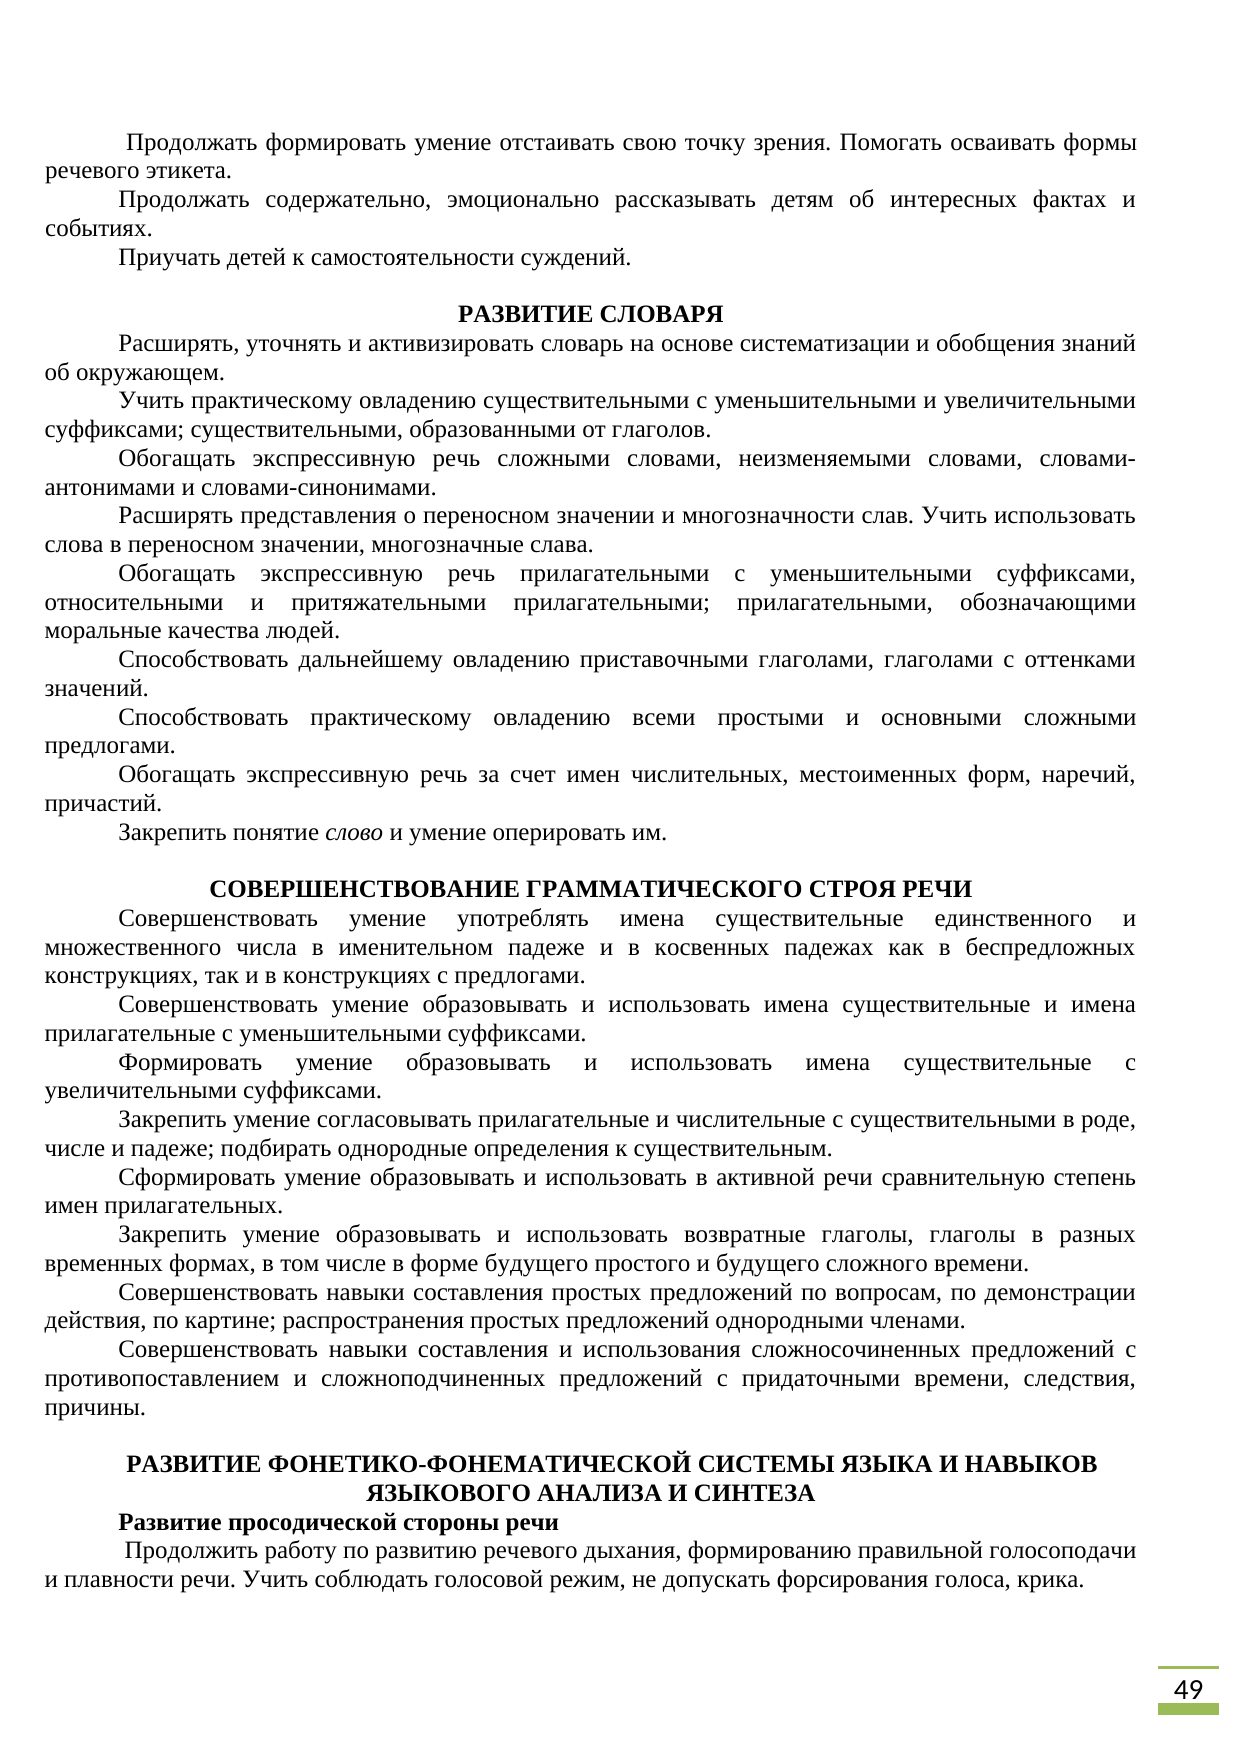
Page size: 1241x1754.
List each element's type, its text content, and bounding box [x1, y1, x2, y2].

text Способствовать дальнейшему овладению приставочными глаголами, глаголами с оттенками значений. [44, 644, 1137, 702]
text Обогащать экспрессивную речь прилагательными с уменьшительными суффиксами, относительными и притяжательными прилагательными; прилагательными, обозначающими моральные качества людей. [44, 558, 1137, 644]
text Совершенствовать умение образовывать и использовать имена существительные и имена прилагательные с уменьшительными суффиксами. [44, 989, 1137, 1047]
text Закрепить понятие слово и умение оперировать им. [44, 817, 1137, 845]
text Закрепить умение образовывать и использовать возвратные глаголы, глаголы в разных временных формах, в том числе в форме будущего простого и будущего сложного времени. [44, 1219, 1137, 1277]
text Учить практическому овладению существительными с уменьшительными и увеличительными суффиксами; существительными, образованными от глаголов. [44, 385, 1137, 443]
text Развитие просодической стороны речи [44, 1507, 1137, 1535]
text Совершенствовать навыки составления и использования сложносочиненных предложений с противопоставлением и сложноподчиненных предложений с придаточными времени, следствия, причины. [44, 1334, 1137, 1420]
text Обогащать экспрессивную речь сложными словами, неизменяемыми словами, словами-антонимами и словами-синонимами. [44, 443, 1137, 500]
text Закрепить умение согласовывать прилагательные и числительные с существительными в роде, числе и падеже; подбирать однородные определения к существительным. [44, 1104, 1137, 1162]
text Продолжить работу по развитию речевого дыхания, формированию правильной голосоподачи и плавности речи. Учить соблюдать голосовой режим, не допускать форсирования голоса, крика. [44, 1535, 1137, 1593]
text Формировать умение образовывать и использовать имена существительные с увеличительными суффиксами. [44, 1047, 1137, 1104]
text Совершенствовать навыки составления простых предложений по вопросам, по демонстрации действия, по картине; распространения простых предложений однородными членами. [44, 1277, 1137, 1334]
text Способствовать практическому овладению всеми простыми и основными сложными предлогами. [44, 702, 1137, 759]
text Сформировать умение образовывать и использовать в активной речи сравнительную степень имен прилагательных. [44, 1162, 1137, 1219]
text Продолжать формировать умение отстаивать свою точку зрения. Помогать осваивать формы речевого этикета. [45, 127, 1139, 184]
text РАЗВИТИЕ СЛОВАРЯ [44, 299, 1137, 328]
text Обогащать экспрессивную речь за счет имен числительных, местоименных форм, наречий, причастий. [44, 759, 1137, 817]
text Совершенствовать умение употреблять имена существительные единственного и множественного числа в именительном падеже и в косвенных падежах как в беспредложных конструкциях, так и в конструкциях с предлогами. [44, 903, 1137, 989]
text СОВЕРШЕНСТВОВАНИЕ ГРАММАТИЧЕСКОГО СТРОЯ РЕЧИ [44, 874, 1137, 903]
text РАЗВИТИЕ ФОНЕТИКО-ФОНЕМАТИЧЕСКОЙ СИСТЕМЫ ЯЗЫКА И НАВЫКОВ ЯЗЫКОВОГО АНАЛИЗА И СИНТЕЗА [44, 1449, 1137, 1507]
text Расширять представления о переносном значении и многозначности слав. Учить использовать слова в переносном значении, многозначные слава. [44, 500, 1137, 558]
text Приучать детей к самостоятельности суждений. [87, 242, 1137, 270]
text Расширять, уточнять и активизировать словарь на основе систематизации и обобщения знаний об окружающем. [44, 328, 1137, 385]
text Продолжать содержательно, эмоционально рассказывать детям об интересных фактах и событиях. [45, 184, 1136, 242]
